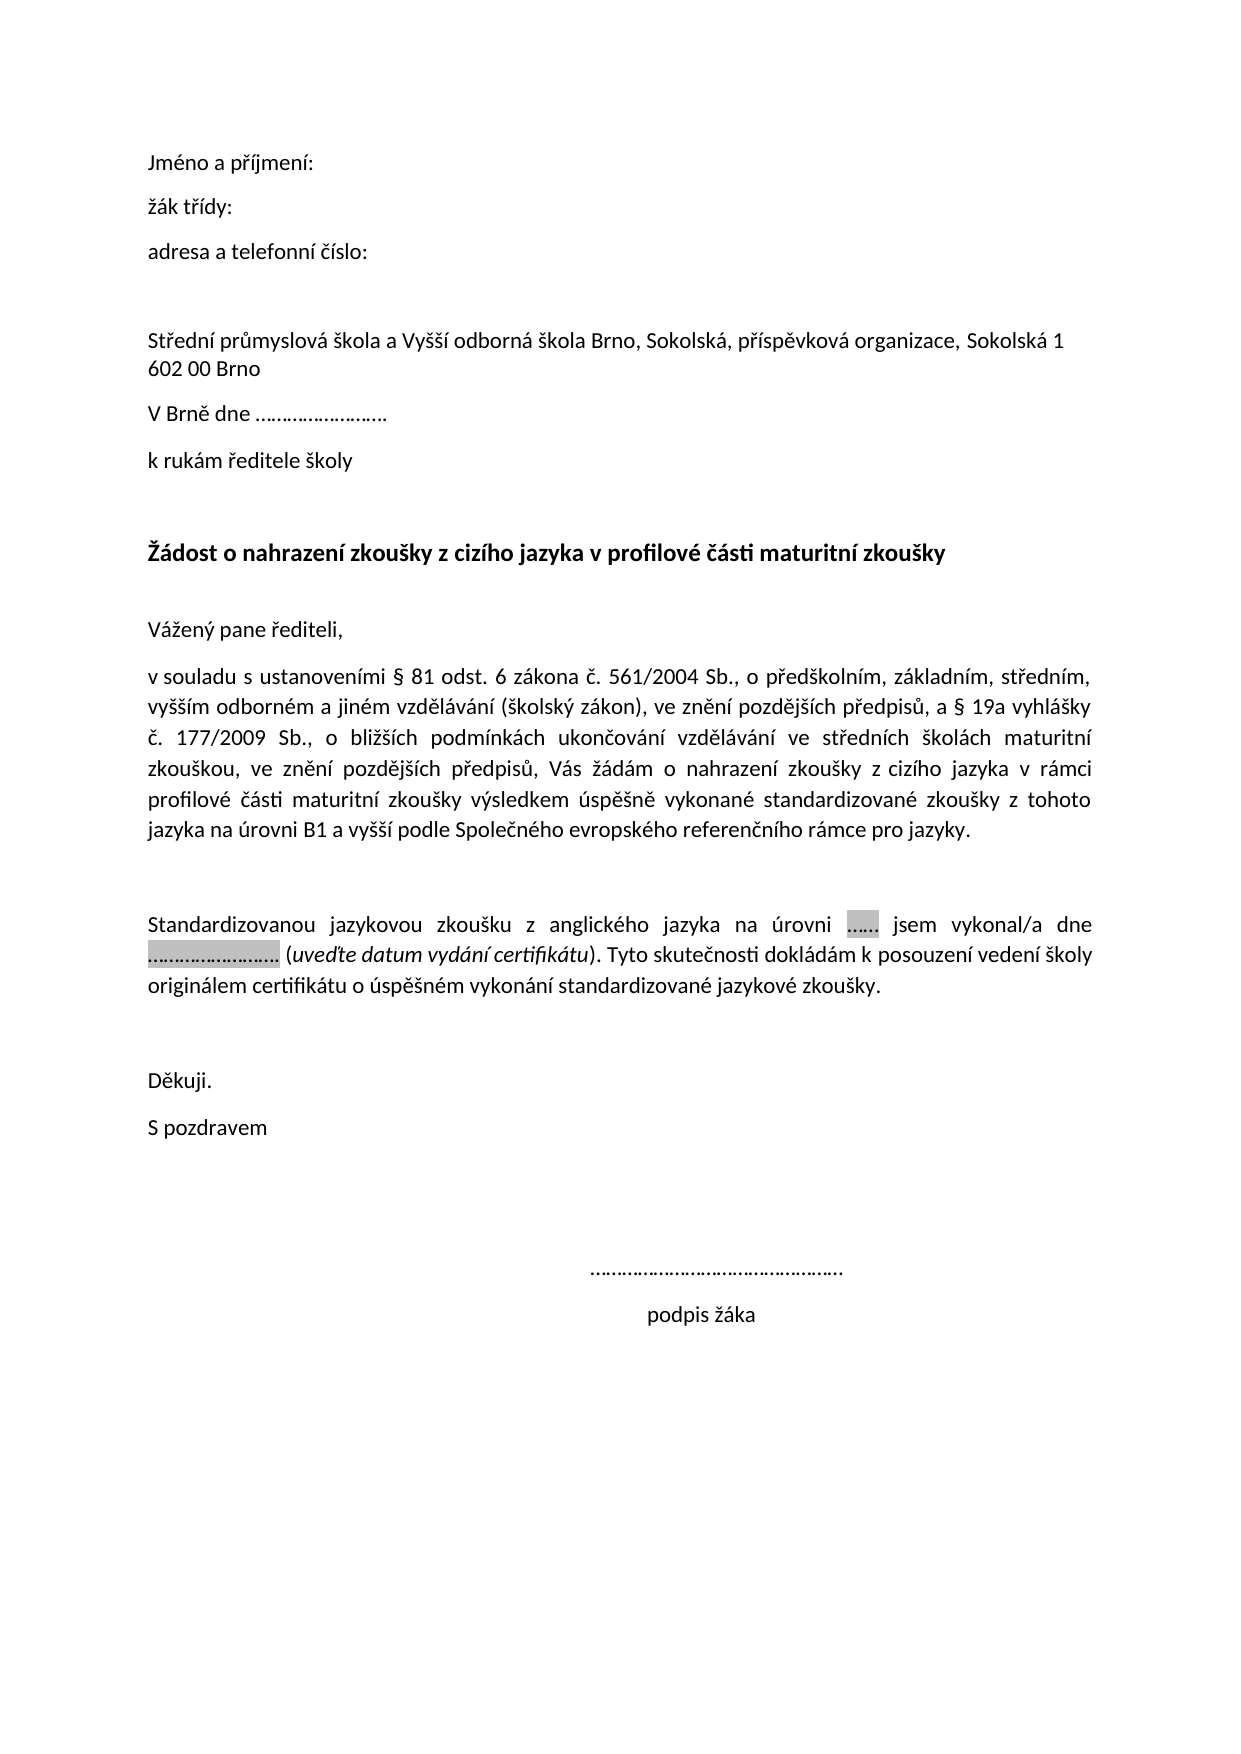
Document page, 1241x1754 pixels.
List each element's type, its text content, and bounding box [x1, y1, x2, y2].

text Děkuji. [148, 1066, 1093, 1094]
text ………………………………………… [148, 1253, 1093, 1281]
text S pozdravem [148, 1113, 1093, 1141]
text adresa a telefonní číslo: [148, 237, 1093, 265]
subtitle Žádost o nahrazení zkoušky z cizího jazyka v profilové části maturitní zkoušky [148, 537, 1093, 568]
text k rukám ředitele školy [148, 446, 1093, 474]
text Střední průmyslová škola a Vyšší odborná škola Brno, Sokolská, příspěvková organizace, Sokolská 1 602 00 Brno [148, 326, 1093, 382]
text žák třídy: [148, 192, 1093, 220]
text podpis žáka [148, 1300, 1093, 1328]
text V Brně dne ……………………. [148, 399, 1093, 427]
text Vážený pane řediteli, [148, 615, 1093, 643]
text Standardizovanou jazykovou zkoušku z anglického jazyka na úrovni …… jsem vykonal/a dne ……………………. (uveďte datum vydání certifikátu). Tyto skutečnosti dokládám k posouzení vedení školy originálem certifikátu o úspěšném vykonání standardizované jazykové zkoušky. [148, 910, 1093, 999]
text Jméno a příjmení: [148, 148, 1093, 176]
text v souladu s ustanoveními § 81 odst. 6 zákona č. 561/2004 Sb., o předškolním, základním, středním, vyšším odborném a jiném vzdělávání (školský zákon), ve znění pozdějších předpisů, a § 19a vyhlášky č. 177/2009 Sb., o bližších podmínkách ukončování vzdělávání ve středních školách maturitní zkouškou, ve znění pozdějších předpisů, Vás žádám o nahrazení zkoušky z cizího jazyka v rámci profilové části maturitní zkoušky výsledkem úspěšně vykonané standardizované zkoušky z tohoto jazyka na úrovni B1 a vyšší podle Společného evropského referenčního rámce pro jazyky. [148, 662, 1093, 843]
